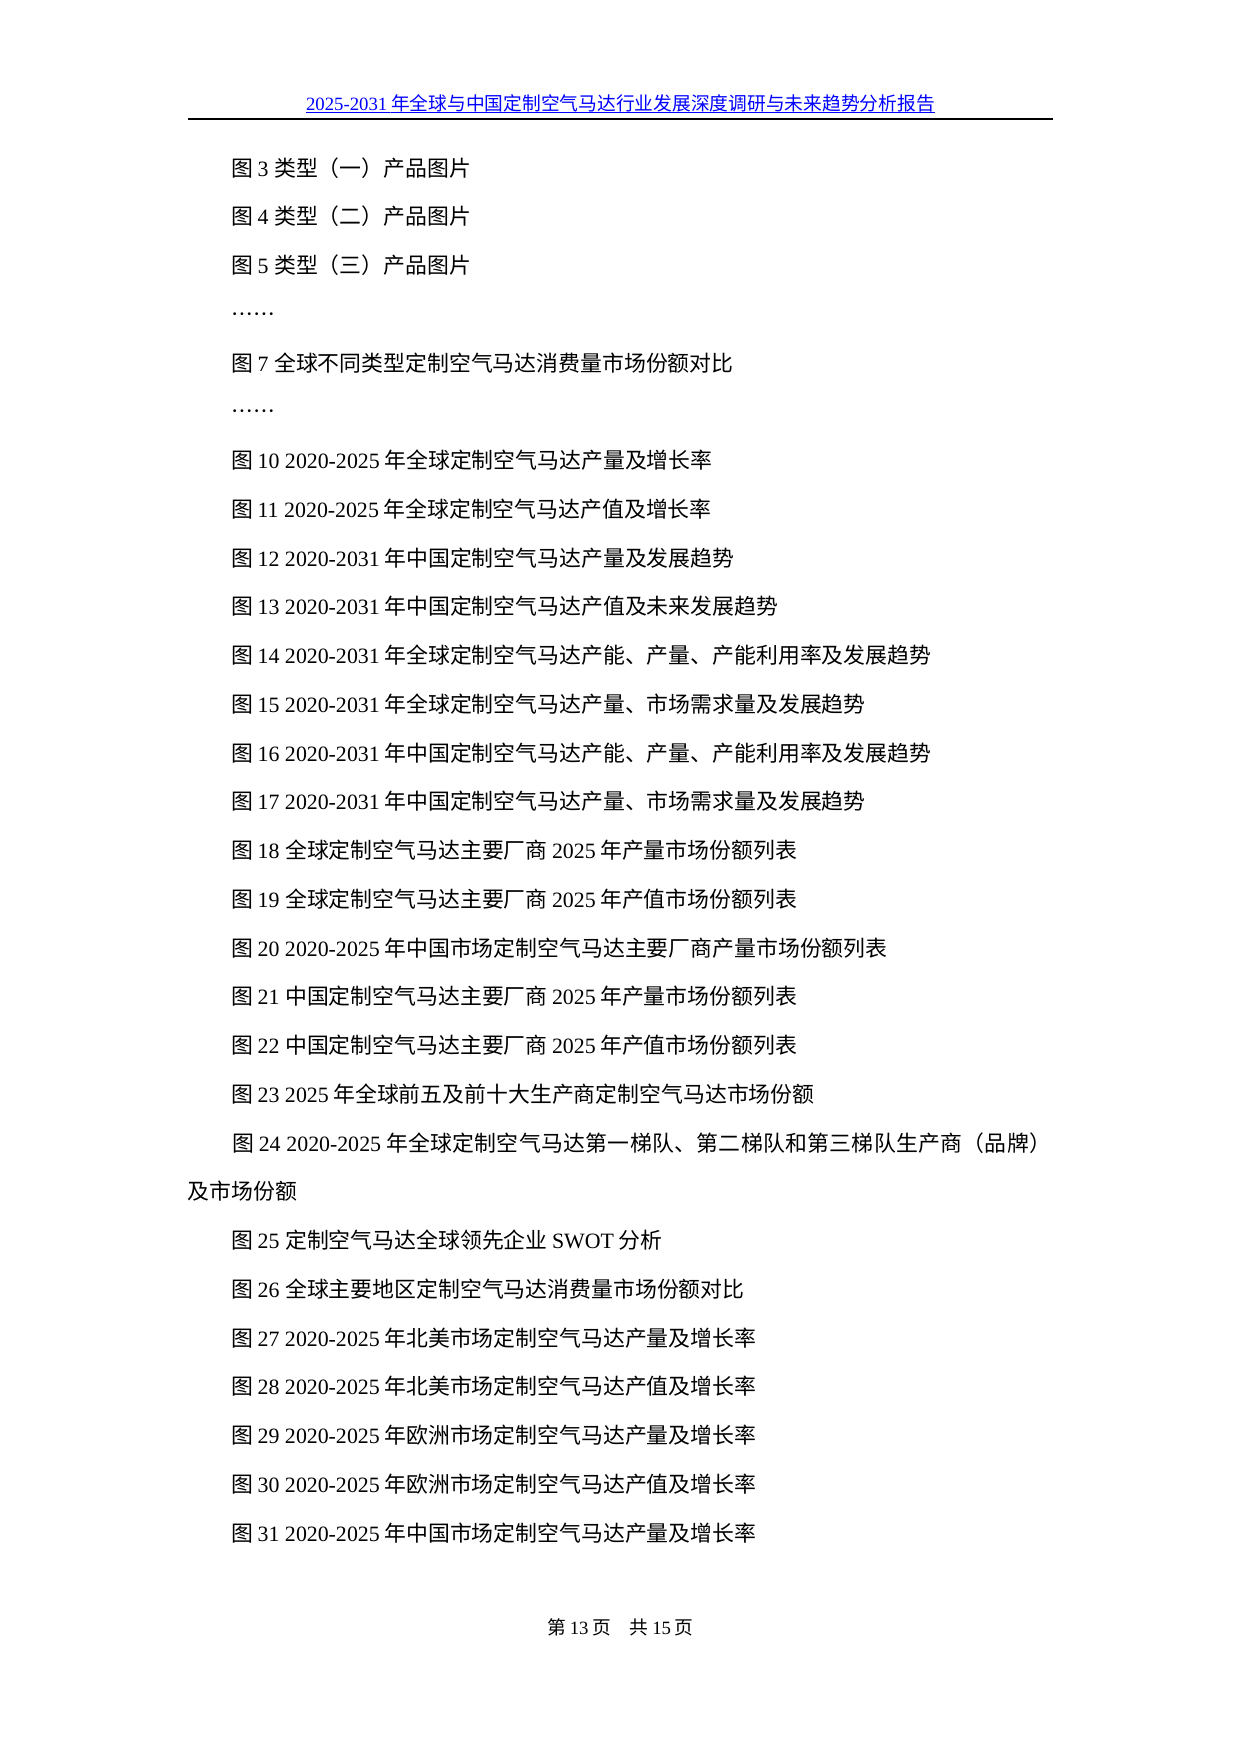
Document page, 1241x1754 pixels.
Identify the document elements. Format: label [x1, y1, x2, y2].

text [187, 150, 1053, 1548]
